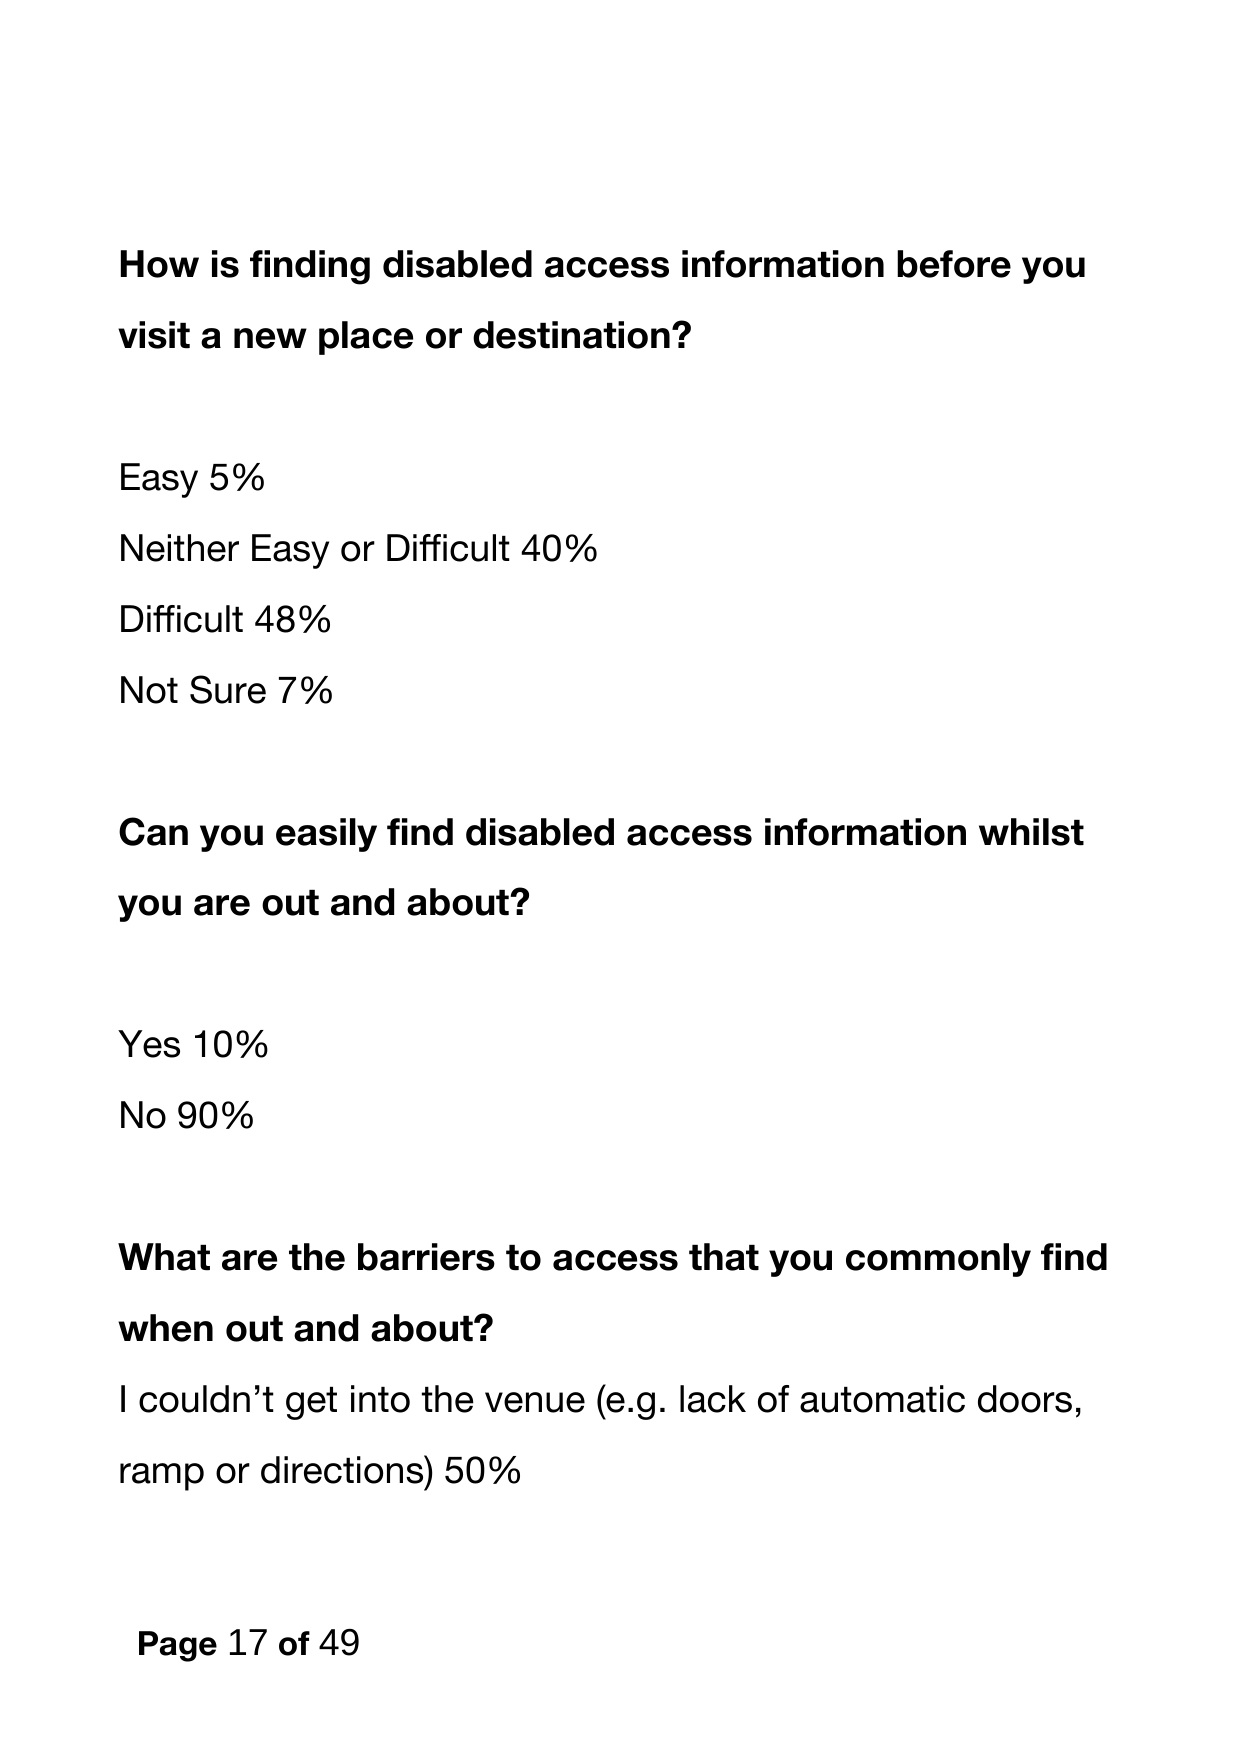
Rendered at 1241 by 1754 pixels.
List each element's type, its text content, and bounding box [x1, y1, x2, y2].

text I couldn’t get into the venue (e.g. lack of automatic doors, ramp or directions) 50% [118, 1376, 1122, 1494]
text No 90% [118, 1092, 1122, 1139]
text Not Sure 7% [118, 667, 1122, 714]
text How is finding disabled access information before you visit a new place or destination? [118, 241, 1122, 359]
text Easy 5% [118, 454, 1122, 501]
text Can you easily find disabled access information whilst you are out and about? [118, 808, 1122, 927]
text Yes 10% [118, 1021, 1122, 1068]
text What are the barriers to access that you commonly find when out and about? [118, 1234, 1122, 1352]
text Neither Easy or Difficult 40% [118, 525, 1122, 572]
text Difficult 48% [118, 596, 1122, 643]
